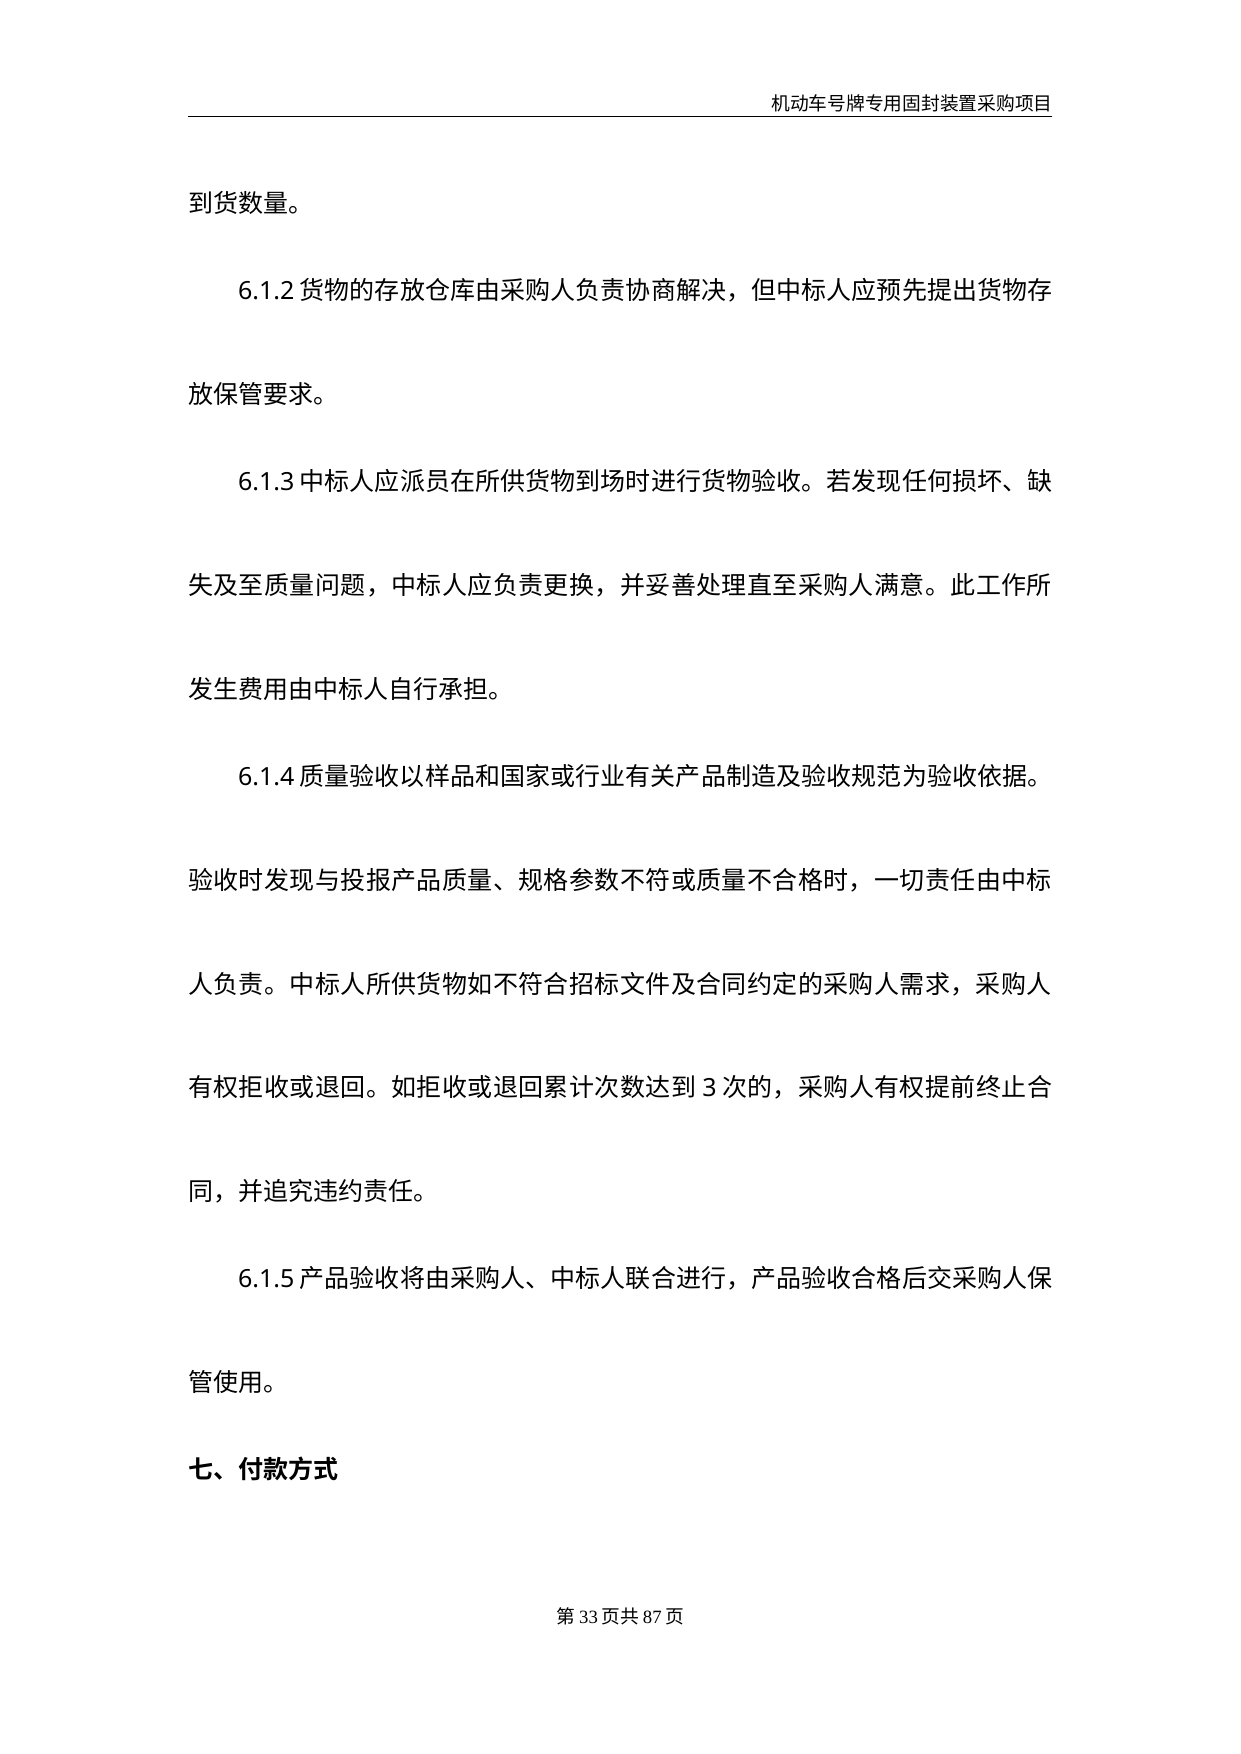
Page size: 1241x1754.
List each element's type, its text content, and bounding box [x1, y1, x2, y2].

text 6.1.4质量验收以样品和国家或行业有关产品制造及验收规范为验收依据。验收时发现与投报产品质量、规格参数不符或质量不合格时，一切责任由中标人负责。中标人所供货物如不符合招标文件及合同约定的采购人需求，采购人有权拒收或退回。如拒收或退回累计次数达到3次的，采购人有权提前终止合同，并追究违约责任。 [188, 740, 1052, 1224]
text 七、付款方式 [188, 1433, 1052, 1503]
list 6.1.3中标人应派员在所供货物到场时进行货物验收。若发现任何损坏、缺失及至质量问题，中标人应负责更换，并妥善处理直至采购人满意。此工作所发生费用由中标人自行承担。 [188, 445, 1052, 722]
list 6.1.2货物的存放仓库由采购人负责协商解决，但中标人应预先提出货物存放保管要求。 [188, 254, 1052, 427]
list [188, 167, 1052, 236]
list 6.1.5产品验收将由采购人、中标人联合进行，产品验收合格后交采购人保管使用。 [188, 1242, 1052, 1415]
